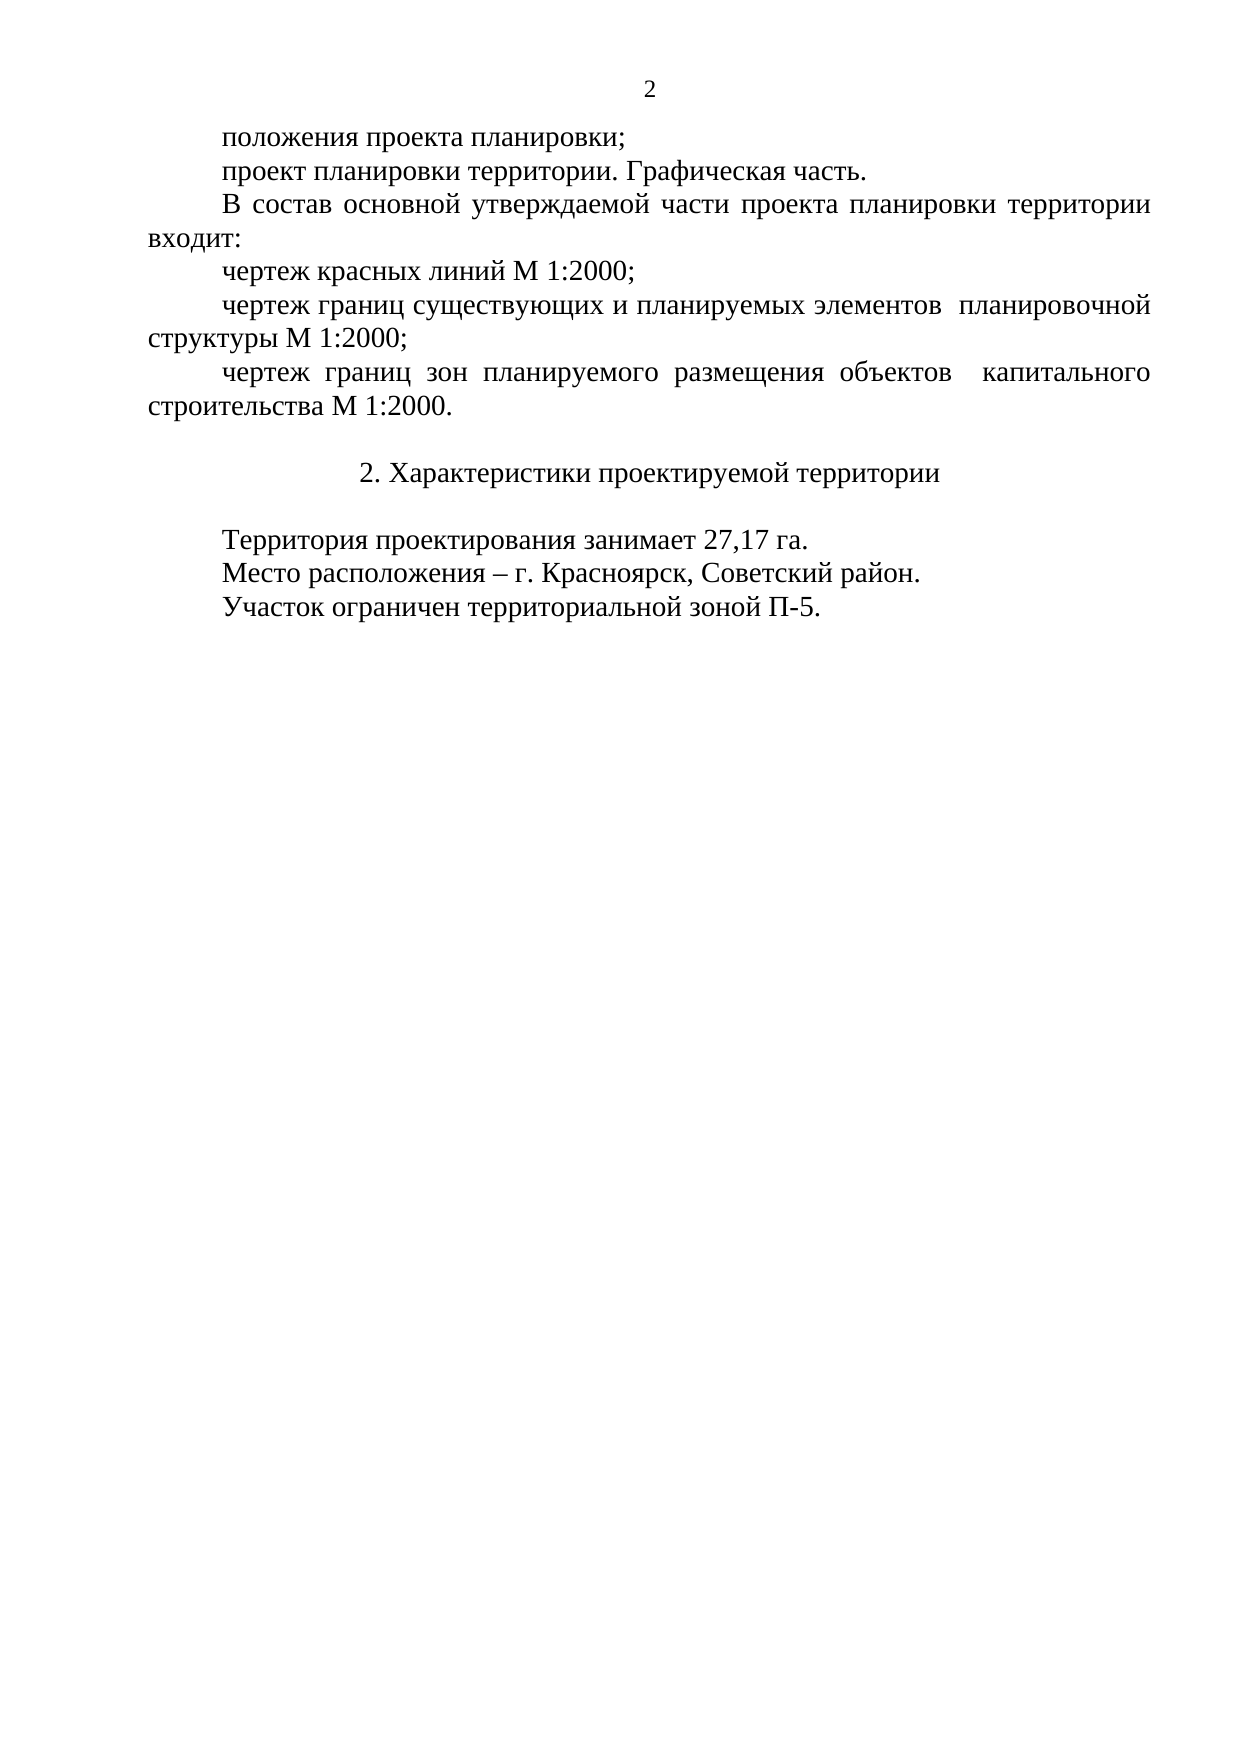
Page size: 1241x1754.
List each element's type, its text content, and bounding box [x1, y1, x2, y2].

text положения проекта планировки; [148, 119, 1152, 153]
text В состав основной утверждаемой части проекта планировки территории входит: [148, 186, 1152, 253]
text чертеж границ зон планируемого размещения объектов капитального строительства М 1:2000. [148, 354, 1152, 421]
text Место расположения – г. Красноярск, Советский район. [148, 555, 1152, 589]
text 2. Характеристики проектируемой территории [148, 455, 1152, 488]
text проект планировки территории. Графическая часть. [148, 153, 1152, 186]
text чертеж красных линий М 1:2000; [148, 253, 1152, 287]
text Территория проектирования занимает 27,17 га. [148, 522, 1152, 555]
text Участок ограничен территориальной зоной П-5. [148, 589, 1152, 622]
text чертеж границ существующих и планируемых элементов планировочной структуры М 1:2000; [148, 287, 1152, 354]
